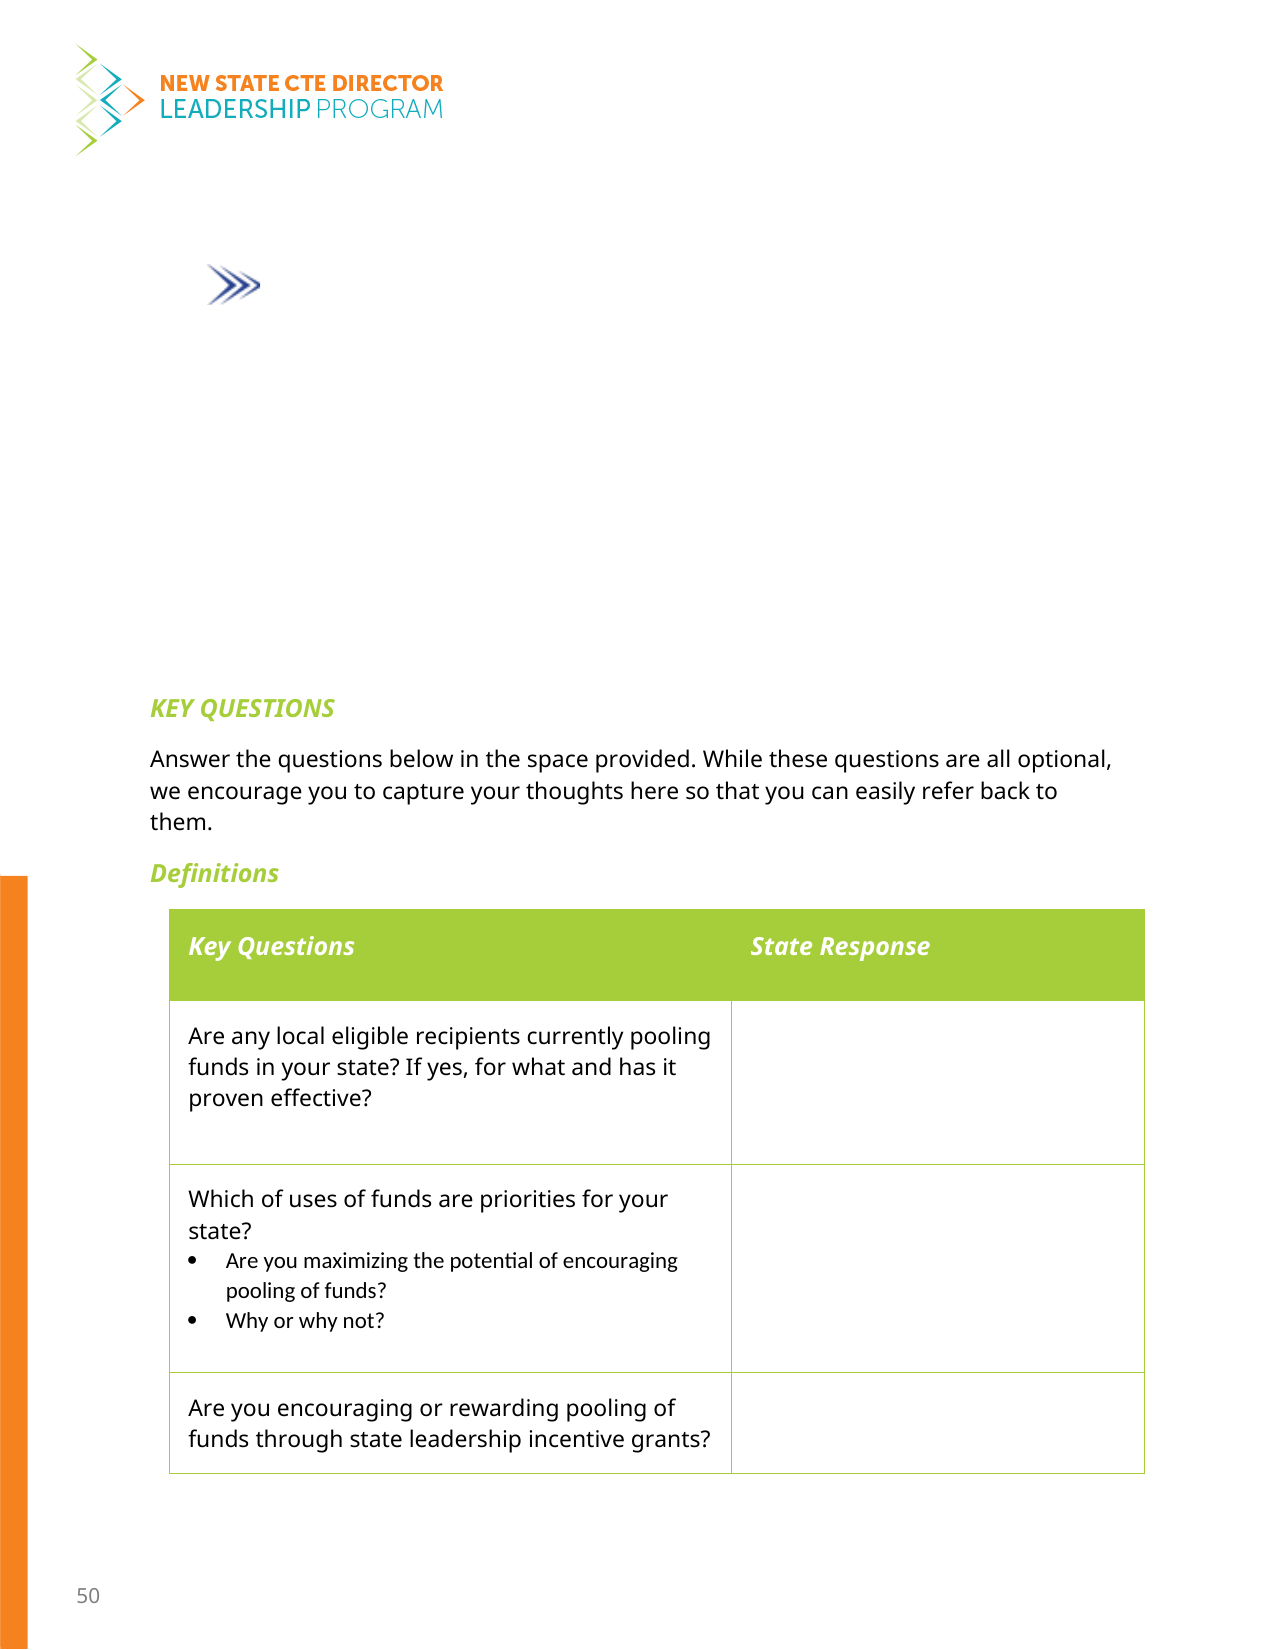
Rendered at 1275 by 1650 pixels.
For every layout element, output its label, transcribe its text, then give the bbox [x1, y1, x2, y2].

table_header State Response [732, 910, 1144, 1000]
table_cell [732, 1373, 1144, 1473]
table_cell [732, 1165, 1144, 1372]
text Definitions [150, 856, 1125, 890]
table_cell Are any local eligible recipients currently pooling funds in your state? If yes, for what and has it proven effective? [170, 1001, 731, 1164]
text Key Questions [150, 691, 1125, 725]
table_cell Which of uses of funds are priorities for your state? Are you maximizing the potential of encouraging pooling of funds? Why or why not? [170, 1165, 731, 1372]
picture [0, 0, 1274, 1649]
table_cell Are you encouraging or rewarding pooling of funds through state leadership incentive grants? [170, 1373, 731, 1473]
text Answer the questions below in the space provided. While these questions are all optional, we encourage you to capture your thoughts here so that you can easily refer back to them. [150, 743, 1125, 837]
table_header Key Questions [170, 910, 731, 1000]
table_cell [732, 1001, 1144, 1164]
